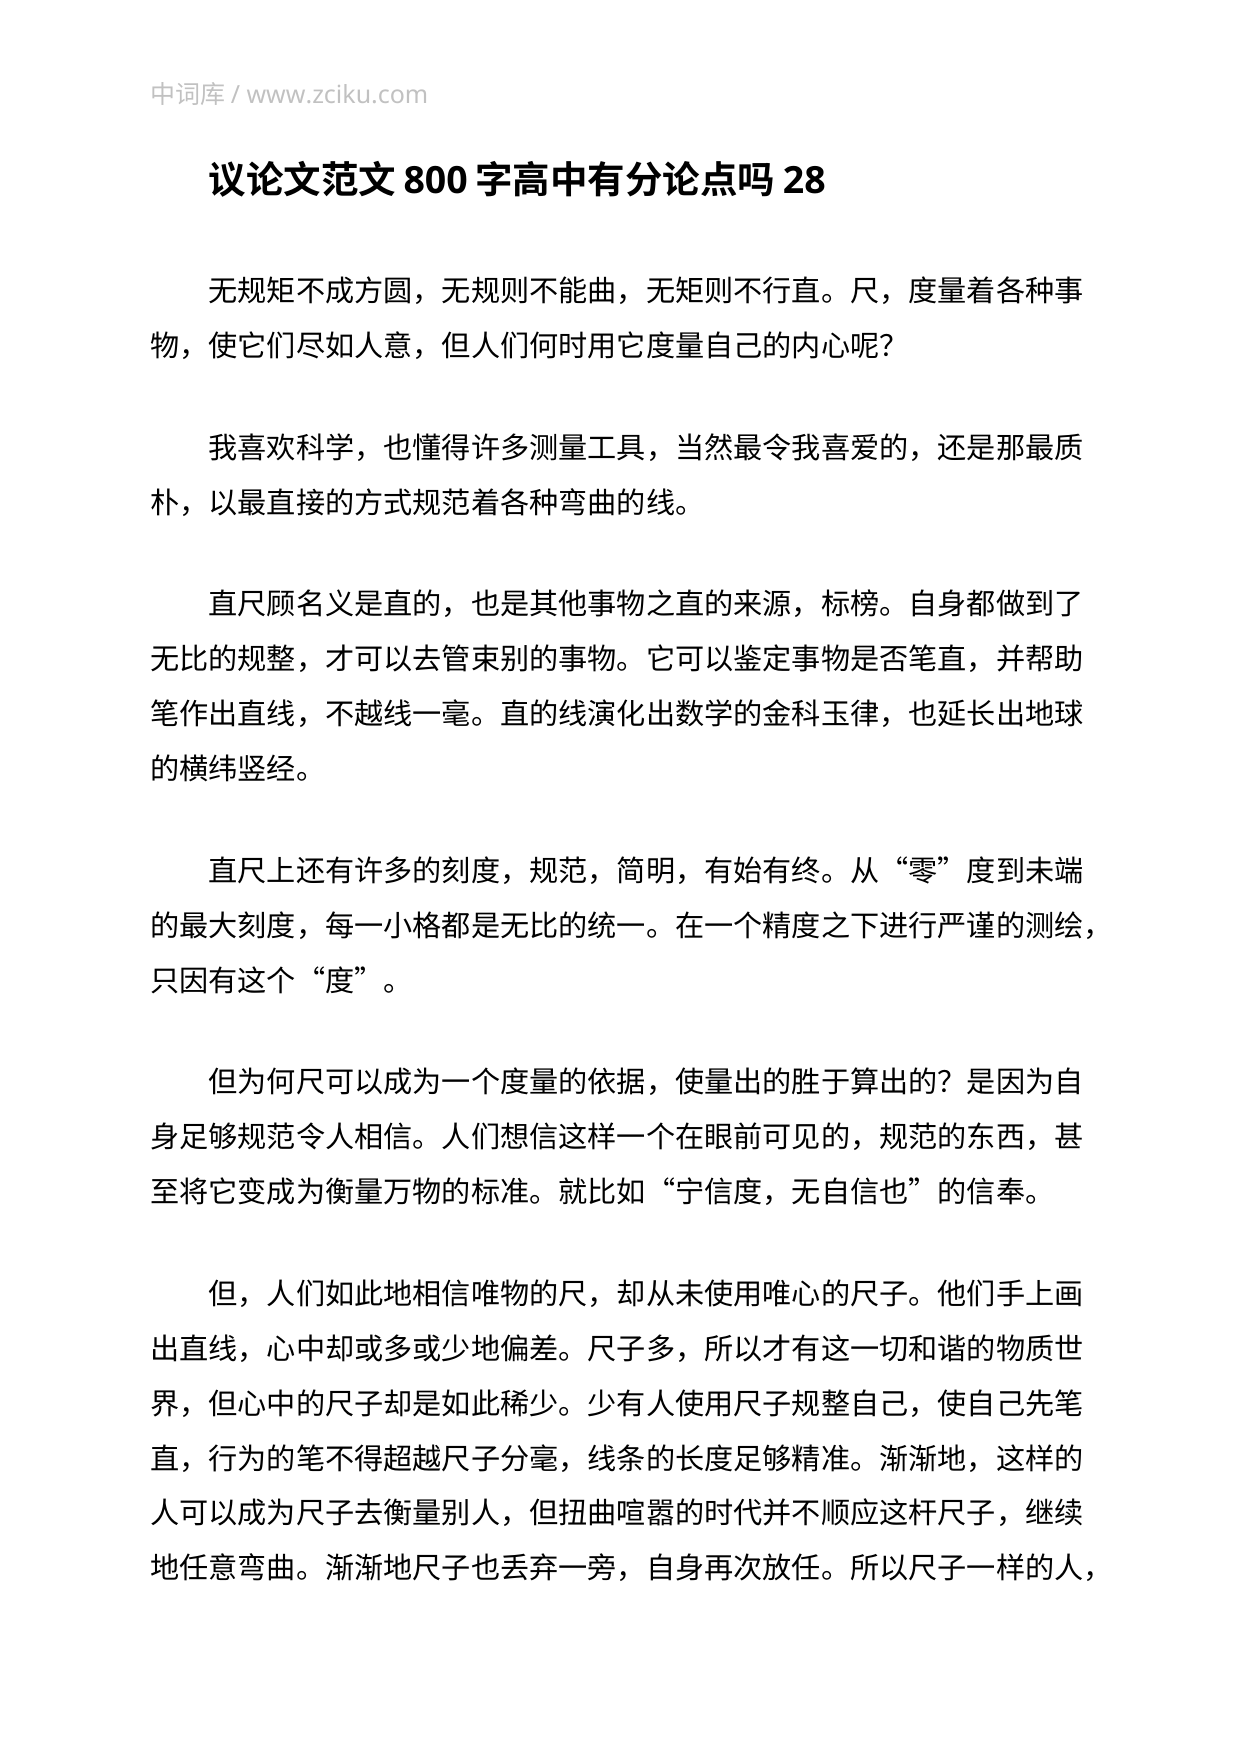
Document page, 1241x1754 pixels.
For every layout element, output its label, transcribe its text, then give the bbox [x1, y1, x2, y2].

text 议论文范文800字高中有分论点吗28 [150, 150, 1090, 204]
text 但为何尺可以成为一个度量的依据，使量出的胜于算出的？是因为自身足够规范令人相信。人们想信这样一个在眼前可见的，规范的东西，甚至将它变成为衡量万物的标准。就比如“宁信度，无自信也”的信奉。 [150, 1059, 1090, 1211]
text 直尺上还有许多的刻度，规范，简明，有始有终。从“零”度到未端的最大刻度，每一小格都是无比的统一。在一个精度之下进行严谨的测绘，只因有这个“度”。 [150, 847, 1090, 999]
text 我喜欢科学，也懂得许多测量工具，当然最令我喜爱的，还是那最质朴，以最直接的方式规范着各种弯曲的线。 [150, 424, 1090, 521]
text 直尺顾名义是直的，也是其他事物之直的来源，标榜。自身都做到了无比的规整，才可以去管束别的事物。它可以鉴定事物是否笔直，并帮助笔作出直线，不越线一毫。直的线演化出数学的金科玉律，也延长出地球的横纬竖经。 [150, 581, 1090, 788]
text 无规矩不成方圆，无规则不能曲，无矩则不行直。尺，度量着各种事物，使它们尽如人意，但人们何时用它度量自己的内心呢？ [150, 268, 1090, 365]
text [150, 1271, 1090, 1587]
